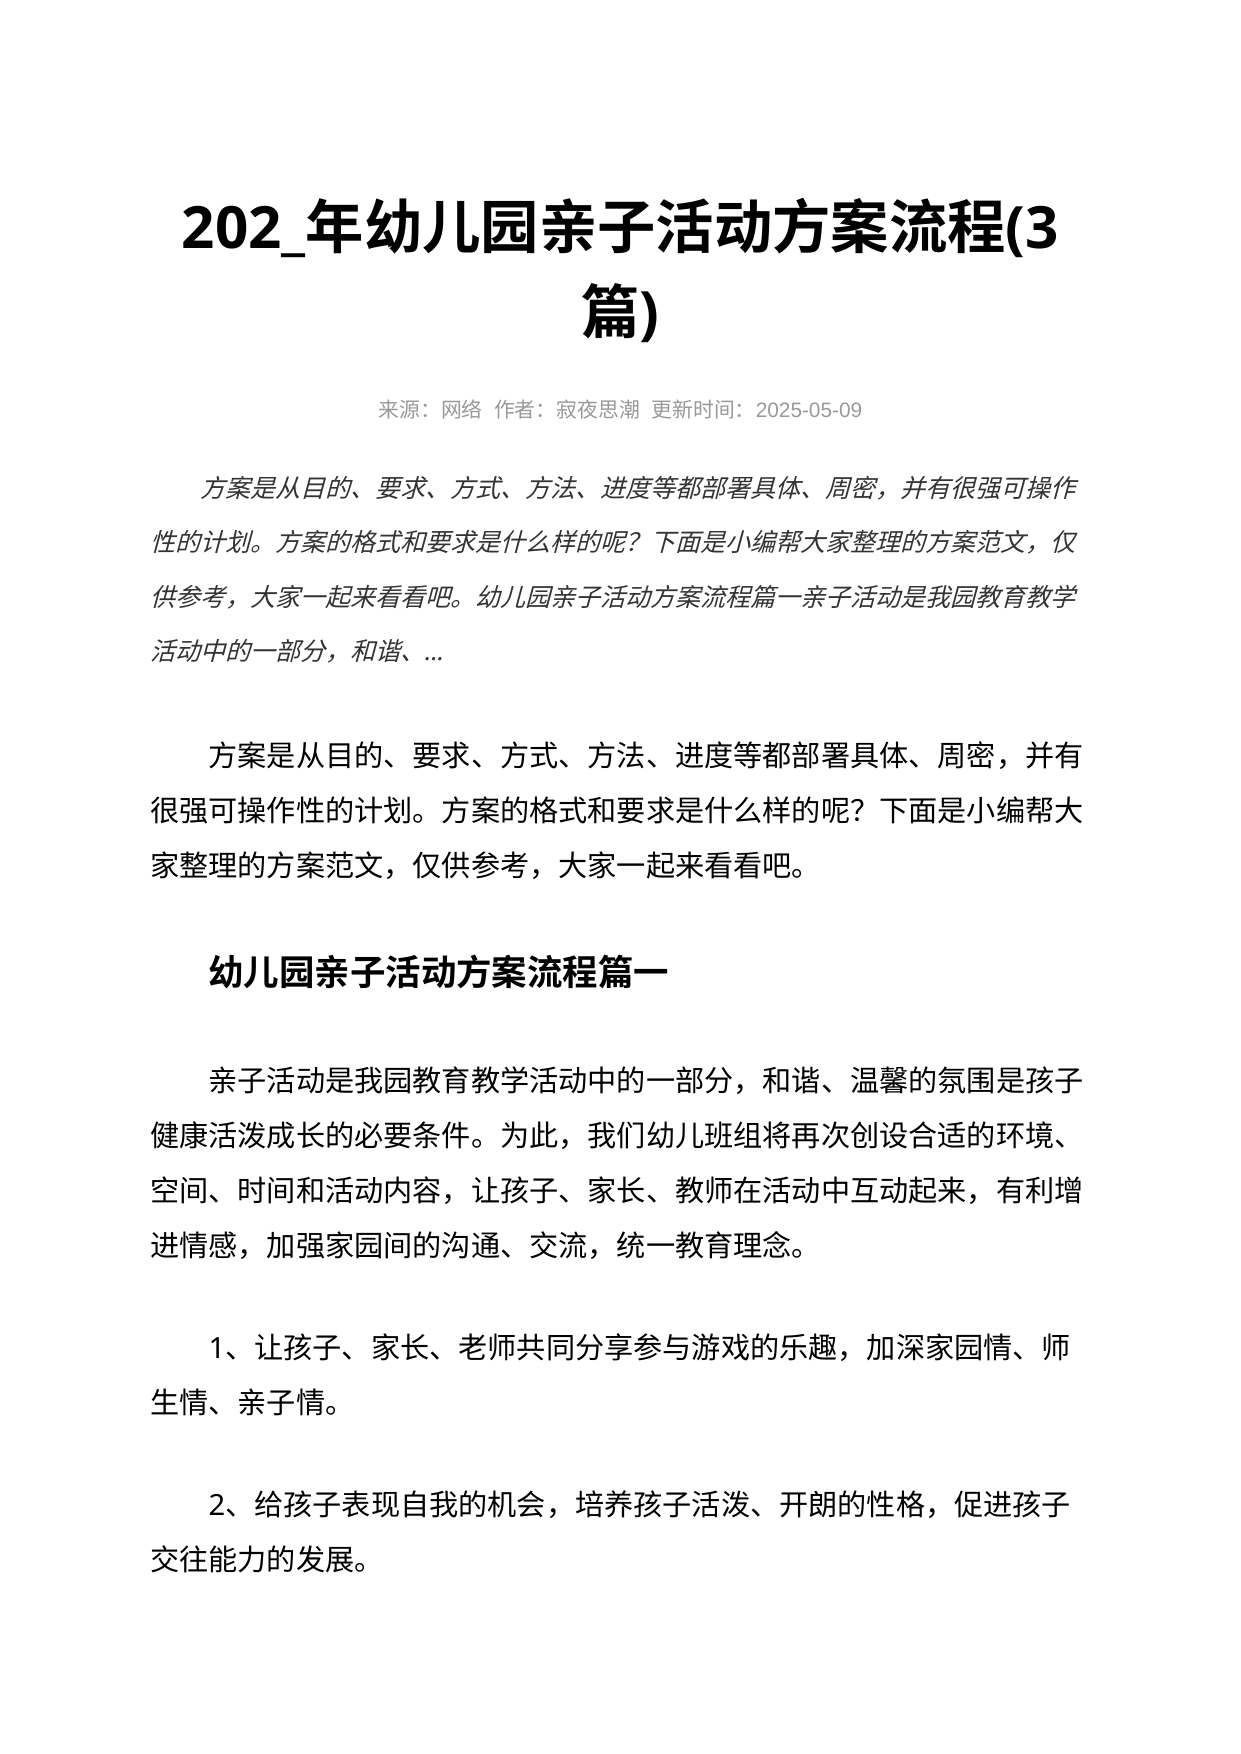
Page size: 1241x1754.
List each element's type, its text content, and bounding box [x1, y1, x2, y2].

text 幼儿园亲子活动方案流程篇一 [150, 944, 1090, 996]
text 方案是从目的、要求、方式、方法、进度等都部署具体、周密，并有很强可操作性的计划。方案的格式和要求是什么样的呢？下面是小编帮大家整理的方案范文，仅供参考，大家一起来看看吧。幼儿园亲子活动方案流程篇一亲子活动是我园教育教学活动中的一部分，和谐、... [150, 468, 1090, 668]
subtitle 202_年幼儿园亲子活动方案流程(3篇) [150, 181, 1090, 351]
text 方案是从目的、要求、方式、方法、进度等都部署具体、周密，并有很强可操作性的计划。方案的格式和要求是什么样的呢？下面是小编帮大家整理的方案范文，仅供参考，大家一起来看看吧。 [150, 733, 1090, 885]
text 亲子活动是我园教育教学活动中的一部分，和谐、温馨的氛围是孩子健康活泼成长的必要条件。为此，我们幼儿班组将再次创设合适的环境、空间、时间和活动内容，让孩子、家长、教师在活动中互动起来，有利增进情感，加强家园间的沟通、交流，统一教育理念。 [150, 1058, 1090, 1265]
text 来源：网络 作者：寂夜思潮 更新时间：2025-05-09 [150, 398, 1090, 422]
text 1、让孩子、家长、老师共同分享参与游戏的乐趣，加深家园情、师生情、亲子情。 [150, 1324, 1090, 1422]
text 2、给孩子表现自我的机会，培养孩子活泼、开朗的性格，促进孩子交往能力的发展。 [150, 1481, 1090, 1578]
